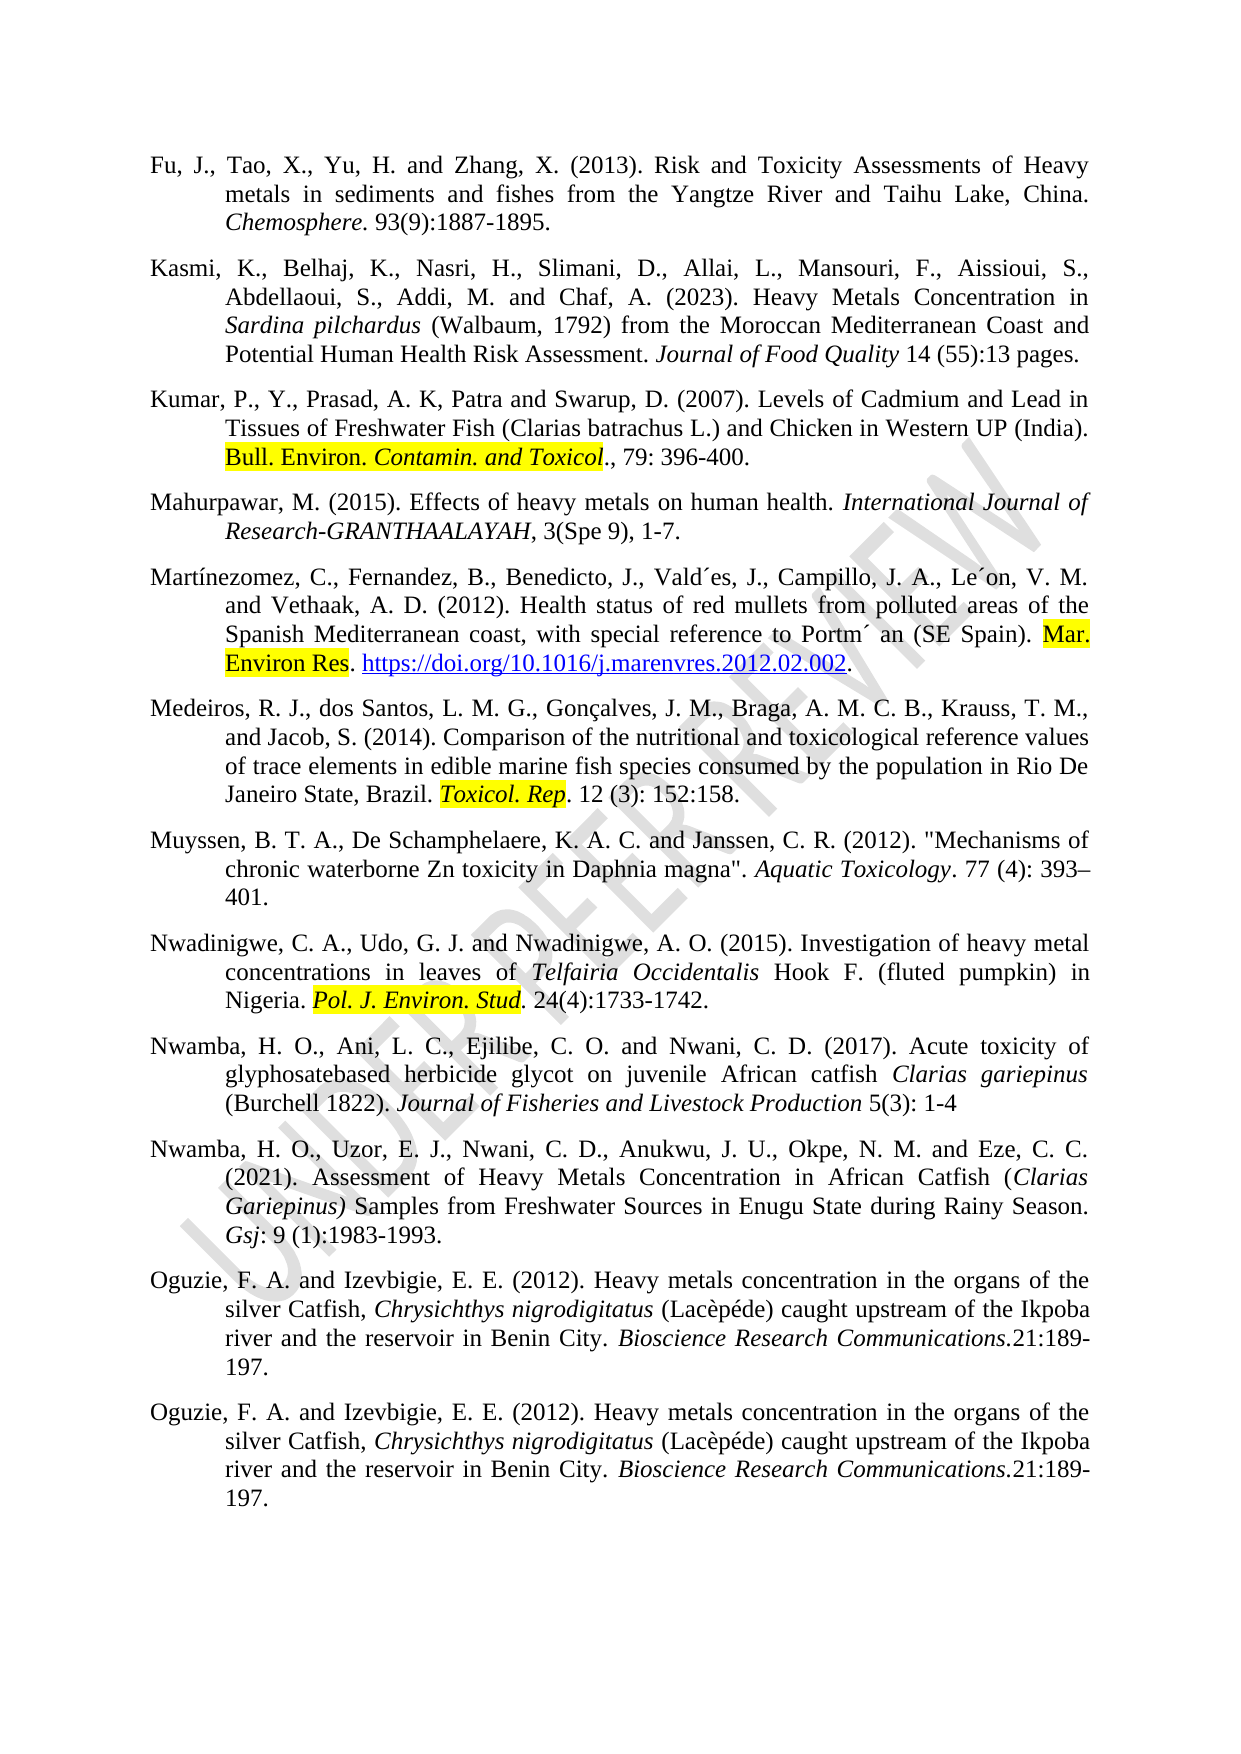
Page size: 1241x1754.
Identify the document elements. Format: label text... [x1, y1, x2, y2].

text Mahurpawar, M. (2015). Effects of heavy metals on human health. International Journal of Research-GRANTHAALAYAH, 3(Spe 9), 1-7. [150, 487, 1090, 545]
text Kumar, P., Y., Prasad, A. K, Patra and Swarup, D. (2007). Levels of Cadmium and Lead in Tissues of Freshwater Fish (Clarias batrachus L.) and Chicken in Western UP (India). Bull. Environ. Contamin. and Toxicol., 79: 396-400. [150, 384, 1090, 471]
text Medeiros, R. J., dos Santos, L. M. G., Gonçalves, J. M., Braga, A. M. C. B., Krauss, T. M., and Jacob, S. (2014). Comparison of the nutritional and toxicological reference values of trace elements in edible marine fish species consumed by the population in Rio De Janeiro State, Brazil. Toxicol. Rep. 12 (3): 152:158. [150, 693, 1090, 808]
text Nwadinigwe, C. A., Udo, G. J. and Nwadinigwe, A. O. (2015). Investigation of heavy metal concentrations in leaves of Telfairia Occidentalis Hook F. (fluted pumpkin) in Nigeria. Pol. J. Environ. Stud. 24(4):1733-1742. [150, 928, 1090, 1014]
text Fu, J., Tao, X., Yu, H. and Zhang, X. (2013). Risk and Toxicity Assessments of Heavy metals in sediments and fishes from the Yangtze River and Taihu Lake, China. Chemosphere. 93(9):1887-1895. [150, 150, 1090, 236]
text Nwamba, H. O., Uzor, E. J., Nwani, C. D., Anukwu, J. U., Okpe, N. M. and Eze, C. C. (2021). Assessment of Heavy Metals Concentration in African Catfish (Clarias Gariepinus) Samples from Freshwater Sources in Enugu State during Rainy Season. Gsj: 9 (1):1983-1993. [150, 1134, 1090, 1249]
text Kasmi, K., Belhaj, K., Nasri, H., Slimani, D., Allai, L., Mansouri, F., Aissioui, S., Abdellaoui, S., Addi, M. and Chaf, A. (2023). Heavy Metals Concentration in Sardina pilchardus (Walbaum, 1792) from the Moroccan Mediterranean Coast and Potential Human Health Risk Assessment. Journal of Food Quality 14 (55):13 pages. [150, 253, 1090, 368]
text Oguzie, F. A. and Izevbigie, E. E. (2012). Heavy metals concentration in the organs of the silver Catfish, Chrysichthys nigrodigitatus (Lacèpéde) caught upstream of the Ikpoba river and the reservoir in Benin City. Bioscience Research Communications.21:189-197. [150, 1397, 1090, 1512]
text Oguzie, F. A. and Izevbigie, E. E. (2012). Heavy metals concentration in the organs of the silver Catfish, Chrysichthys nigrodigitatus (Lacèpéde) caught upstream of the Ikpoba river and the reservoir in Benin City. Bioscience Research Communications.21:189-197. [150, 1265, 1090, 1380]
text Nwamba, H. O., Ani, L. C., Ejilibe, C. O. and Nwani, C. D. (2017). Acute toxicity of glyphosatebased herbicide glycot on juvenile African catfish Clarias gariepinus (Burchell 1822). Journal of Fisheries and Livestock Production 5(3): 1-4 [150, 1031, 1090, 1117]
text Martínezomez, C., Fernandez, B., Benedicto, J., Vald´es, J., Campillo, J. A., Le´on, V. M. and Vethaak, A. D. (2012). Health status of red mullets from polluted areas of the Spanish Mediterranean coast, with special reference to Portm´ an (SE Spain). Mar. Environ Res. https://doi.org/10.1016/j.marenvres.2012.02.002. [150, 562, 1090, 677]
text Muyssen, B. T. A., De Schamphelaere, K. A. C. and Janssen, C. R. (2012). "Mechanisms of chronic waterborne Zn toxicity in Daphnia magna". Aquatic Toxicology. 77 (4): 393–401. [150, 825, 1090, 911]
